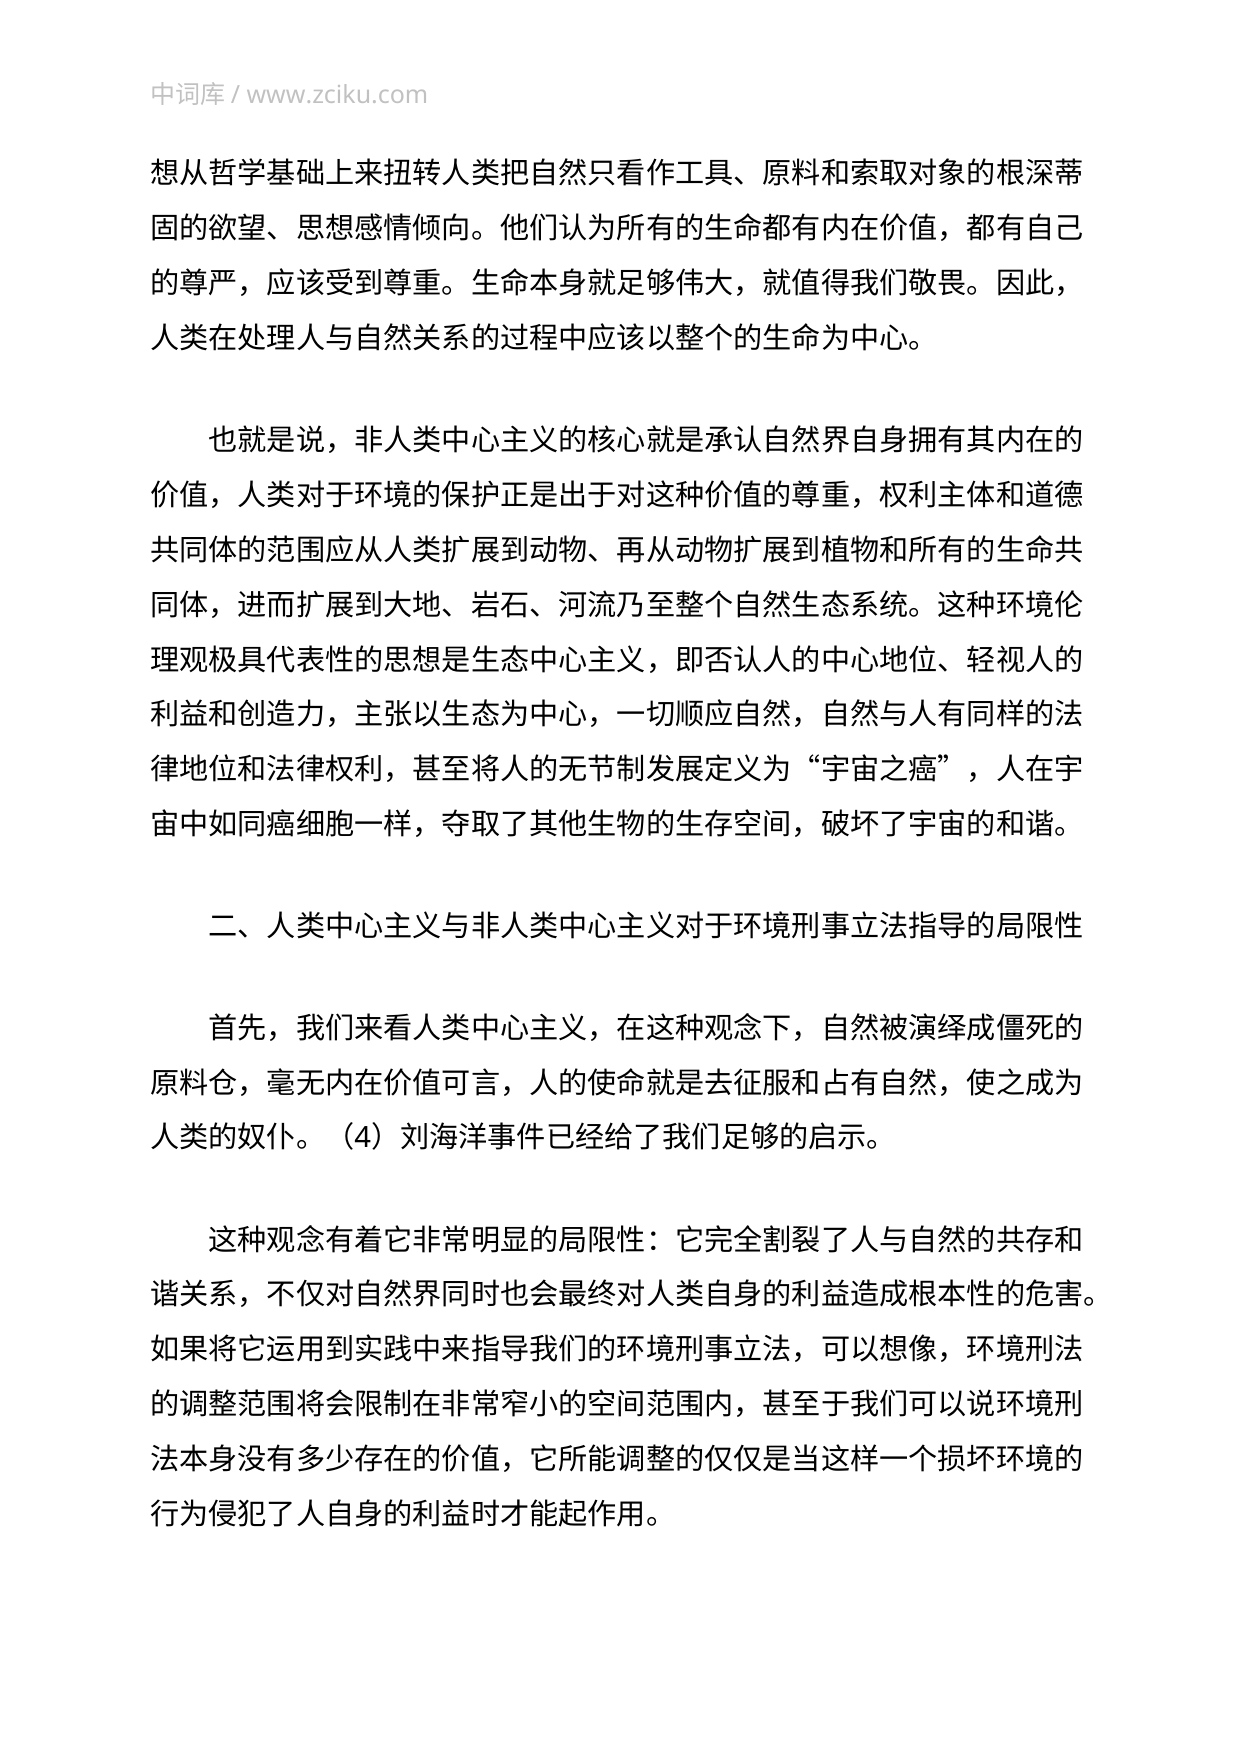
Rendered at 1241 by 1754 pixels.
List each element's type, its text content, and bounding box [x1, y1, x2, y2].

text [150, 150, 1090, 357]
text 也就是说，非人类中心主义的核心就是承认自然界自身拥有其内在的价值，人类对于环境的保护正是出于对这种价值的尊重，权利主体和道德共同体的范围应从人类扩展到动物、再从动物扩展到植物和所有的生命共同体，进而扩展到大地、岩石、河流乃至整个自然生态系统。这种环境伦理观极具代表性的思想是生态中心主义，即否认人的中心地位、轻视人的利益和创造力，主张以生态为中心，一切顺应自然，自然与人有同样的法律地位和法律权利，甚至将人的无节制发展定义为“宇宙之癌”，人在宇宙中如同癌细胞一样，夺取了其他生物的生存空间，破坏了宇宙的和谐。 [150, 416, 1090, 843]
text 这种观念有着它非常明显的局限性：它完全割裂了人与自然的共存和谐关系，不仅对自然界同时也会最终对人类自身的利益造成根本性的危害。如果将它运用到实践中来指导我们的环境刑事立法，可以想像，环境刑法的调整范围将会限制在非常窄小的空间范围内，甚至于我们可以说环境刑法本身没有多少存在的价值，它所能调整的仅仅是当这样一个损坏环境的行为侵犯了人自身的利益时才能起作用。 [150, 1216, 1090, 1533]
text 二、人类中心主义与非人类中心主义对于环境刑事立法指导的局限性 [150, 902, 1090, 945]
text 首先，我们来看人类中心主义，在这种观念下，自然被演绎成僵死的原料仓，毫无内在价值可言，人的使命就是去征服和占有自然，使之成为人类的奴仆。（4）刘海洋事件已经给了我们足够的启示。 [150, 1004, 1090, 1156]
